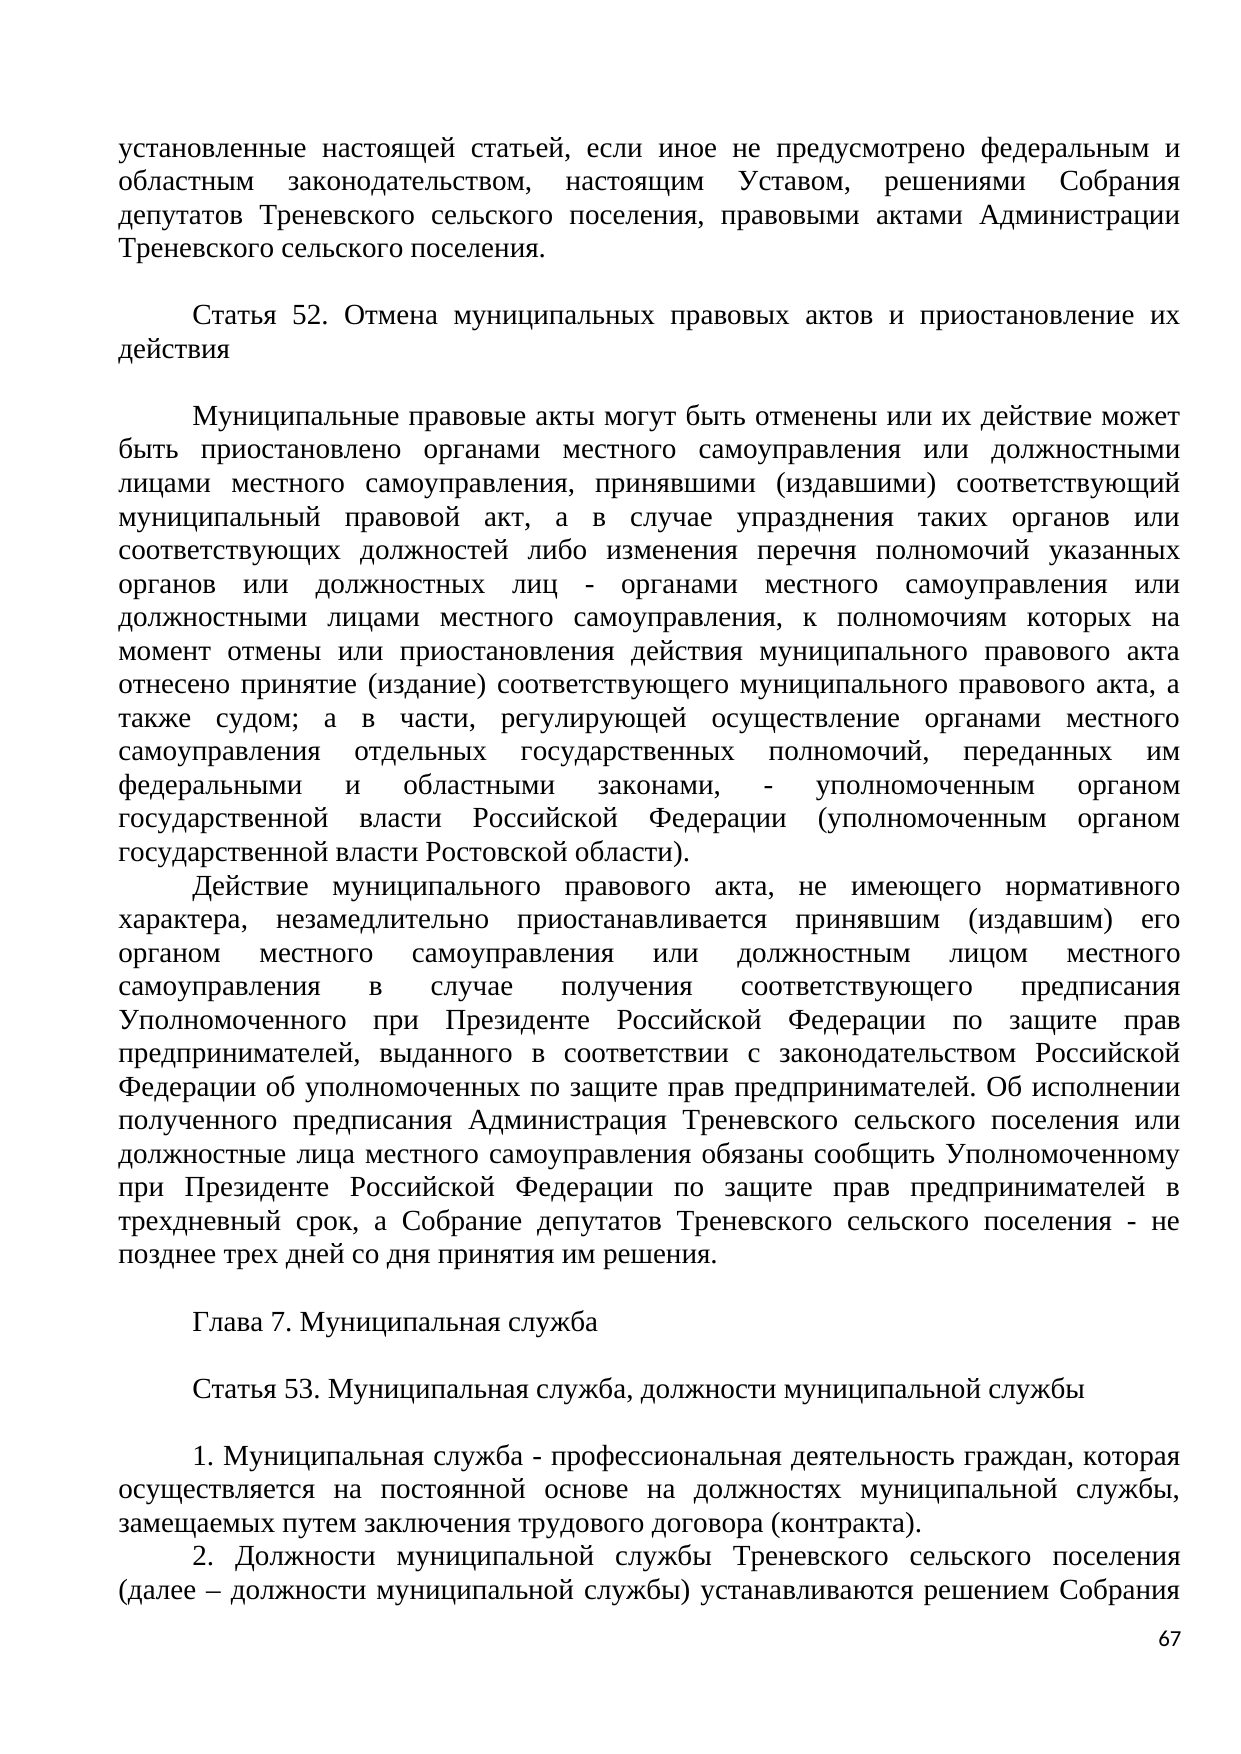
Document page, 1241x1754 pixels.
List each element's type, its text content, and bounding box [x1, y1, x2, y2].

text Действие муниципального правового акта, не имеющего нормативного характера, незамедлительно приостанавливается принявшим (издавшим) его органом местного самоуправления или должностным лицом местного самоуправления в случае получения соответствующего предписания Уполномоченного при Президенте Российской Федерации по защите прав предпринимателей, выданного в соответствии с законодательством Российской Федерации об уполномоченных по защите прав предпринимателей. Об исполнении полученного предписания Администрация Треневского сельского поселения или должностные лица местного самоуправления обязаны сообщить Уполномоченному при Президенте Российской Федерации по защите прав предпринимателей в трехдневный срок, а Собрание депутатов Треневского сельского поселения - не позднее трех дней со дня принятия им решения. [118, 868, 1181, 1270]
text 1. Муниципальная служба - профессиональная деятельность граждан, которая осуществляется на постоянной основе на должностях муниципальной службы, замещаемых путем заключения трудового договора (контракта). [118, 1438, 1181, 1538]
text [118, 130, 1181, 264]
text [118, 1538, 1181, 1606]
text Статья 53. Муниципальная служба, должности муниципальной службы [118, 1371, 1181, 1404]
text Муниципальные правовые акты могут быть отменены или их действие может быть приостановлено органами местного самоуправления или должностными лицами местного самоуправления, принявшими (издавшими) соответствующий муниципальный правовой акт, а в случае упразднения таких органов или соответствующих должностей либо изменения перечня полномочий указанных органов или должностных лиц - органами местного самоуправления или должностными лицами местного самоуправления, к полномочиям которых на момент отмены или приостановления действия муниципального правового акта отнесено принятие (издание) соответствующего муниципального правового акта, а также судом; а в части, регулирующей осуществление органами местного самоуправления отдельных государственных полномочий, переданных им федеральными и областными законами, - уполномоченным органом государственной власти Российской Федерации (уполномоченным органом государственной власти Ростовской области). [118, 398, 1181, 868]
text Статья 52. Отмена муниципальных правовых актов и приостановление их действия [118, 297, 1181, 364]
text Глава 7. Муниципальная служба [118, 1304, 1181, 1337]
